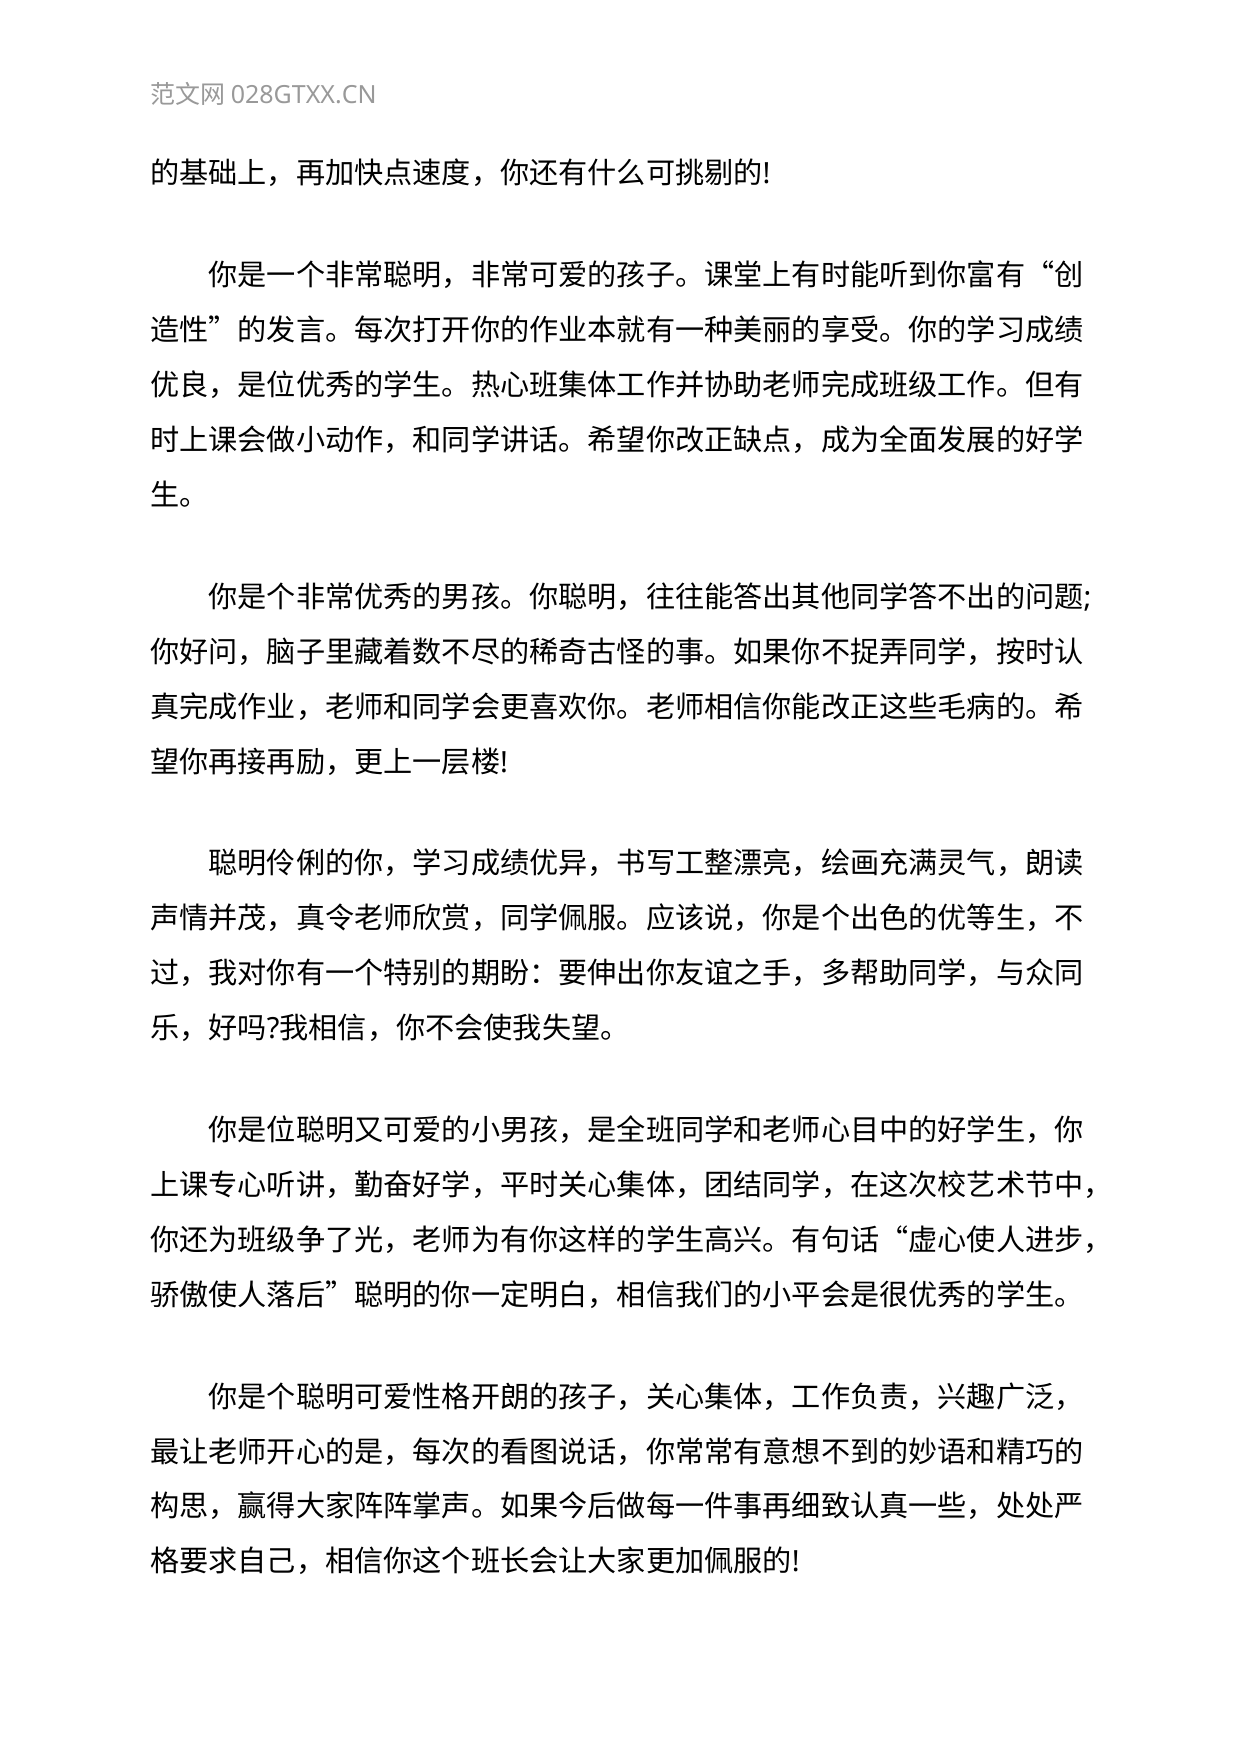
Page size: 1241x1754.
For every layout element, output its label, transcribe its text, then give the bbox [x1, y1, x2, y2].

text 聪明伶俐的你，学习成绩优异，书写工整漂亮，绘画充满灵气，朗读声情并茂，真令老师欣赏，同学佩服。应该说，你是个出色的优等生，不过，我对你有一个特别的期盼：要伸出你友谊之手，多帮助同学，与众同乐，好吗?我相信，你不会使我失望。 [150, 840, 1090, 1047]
text 你是一个非常聪明，非常可爱的孩子。课堂上有时能听到你富有“创造性”的发言。每次打开你的作业本就有一种美丽的享受。你的学习成绩优良，是位优秀的学生。热心班集体工作并协助老师完成班级工作。但有时上课会做小动作，和同学讲话。希望你改正缺点，成为全面发展的好学生。 [150, 252, 1090, 514]
text 你是个非常优秀的男孩。你聪明，往往能答出其他同学答不出的问题;你好问，脑子里藏着数不尽的稀奇古怪的事。如果你不捉弄同学，按时认真完成作业，老师和同学会更喜欢你。老师相信你能改正这些毛病的。希望你再接再励，更上一层楼! [150, 573, 1090, 781]
text 你是个聪明可爱性格开朗的孩子，关心集体，工作负责，兴趣广泛，最让老师开心的是，每次的看图说话，你常常有意想不到的妙语和精巧的构思，赢得大家阵阵掌声。如果今后做每一件事再细致认真一些，处处严格要求自己，相信你这个班长会让大家更加佩服的! [150, 1373, 1090, 1580]
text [150, 150, 1090, 192]
text 你是位聪明又可爱的小男孩，是全班同学和老师心目中的好学生，你上课专心听讲，勤奋好学，平时关心集体，团结同学，在这次校艺术节中，你还为班级争了光，老师为有你这样的学生高兴。有句话“虚心使人进步，骄傲使人落后”聪明的你一定明白，相信我们的小平会是很优秀的学生。 [150, 1107, 1090, 1314]
